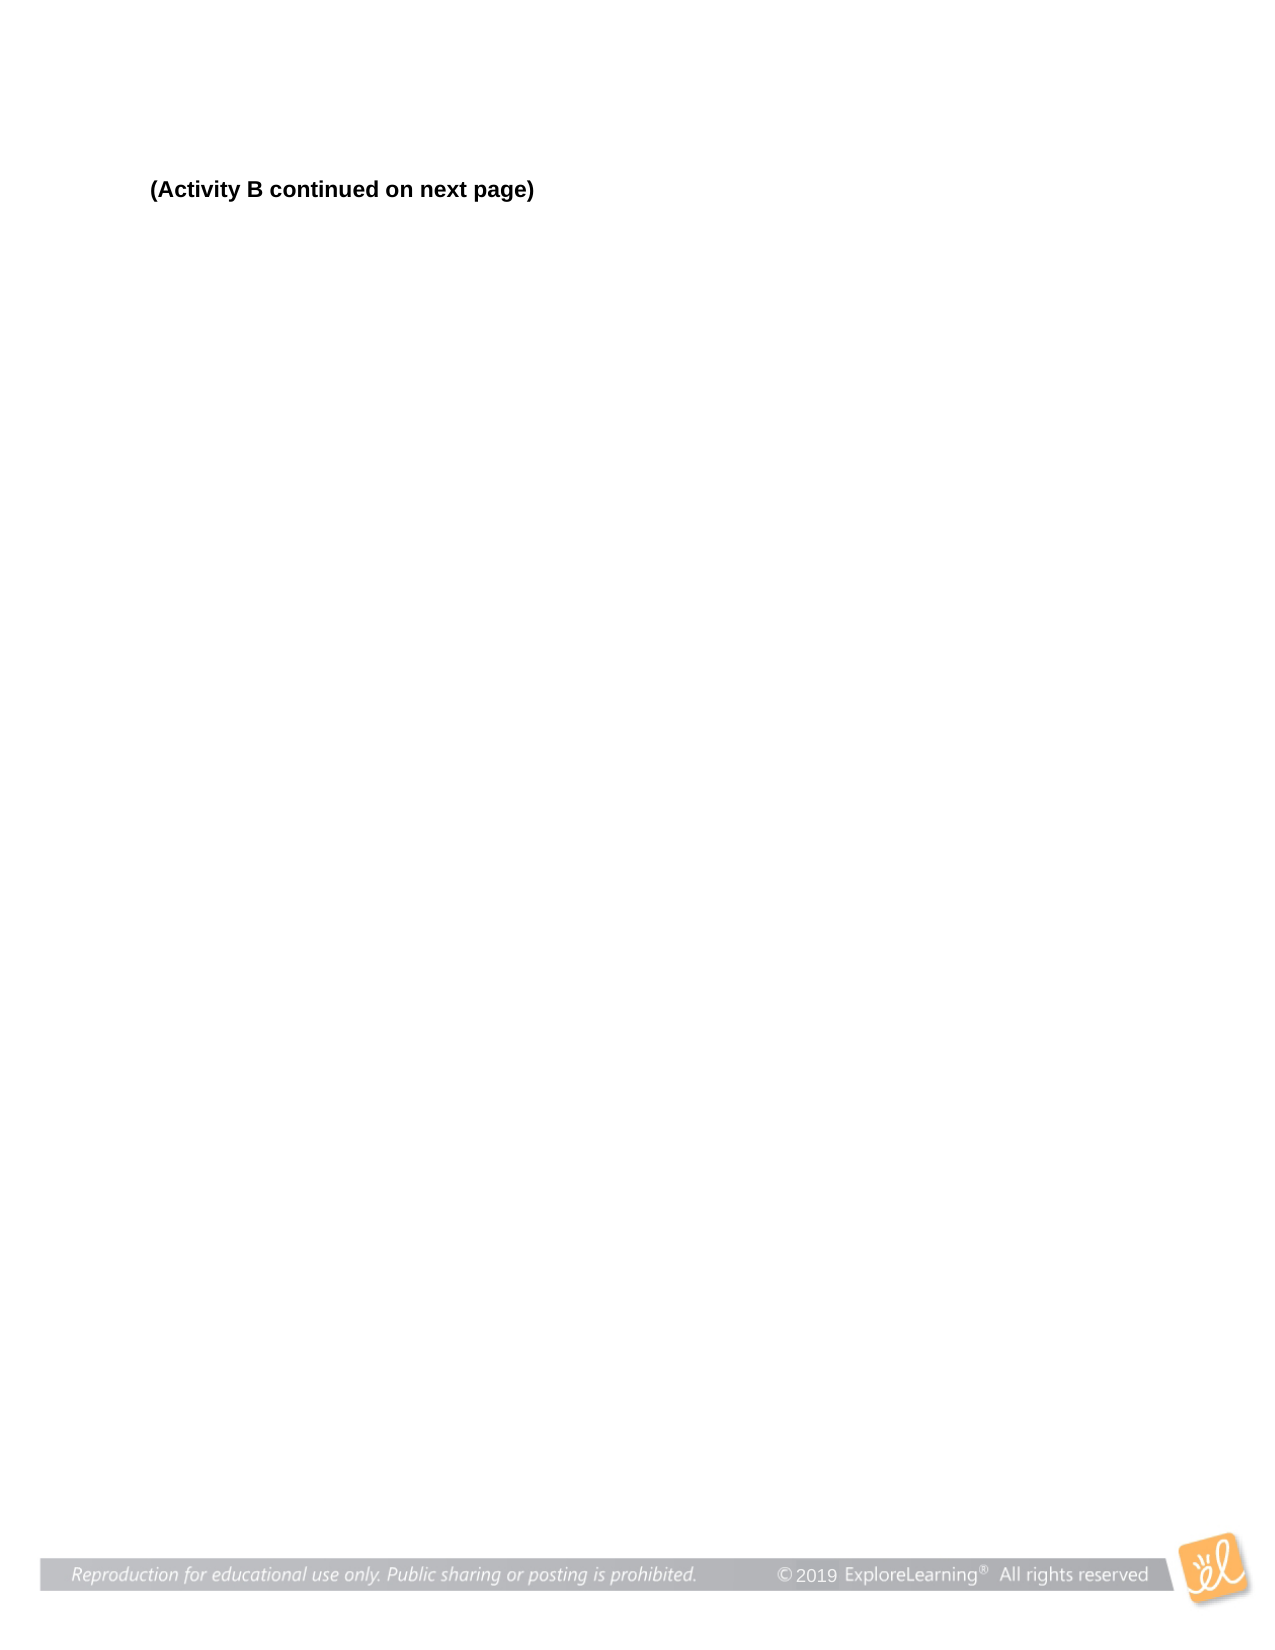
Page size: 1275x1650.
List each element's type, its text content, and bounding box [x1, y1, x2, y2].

text (Activity B continued on next page) [150, 176, 1125, 203]
picture [0, 1517, 1275, 1637]
